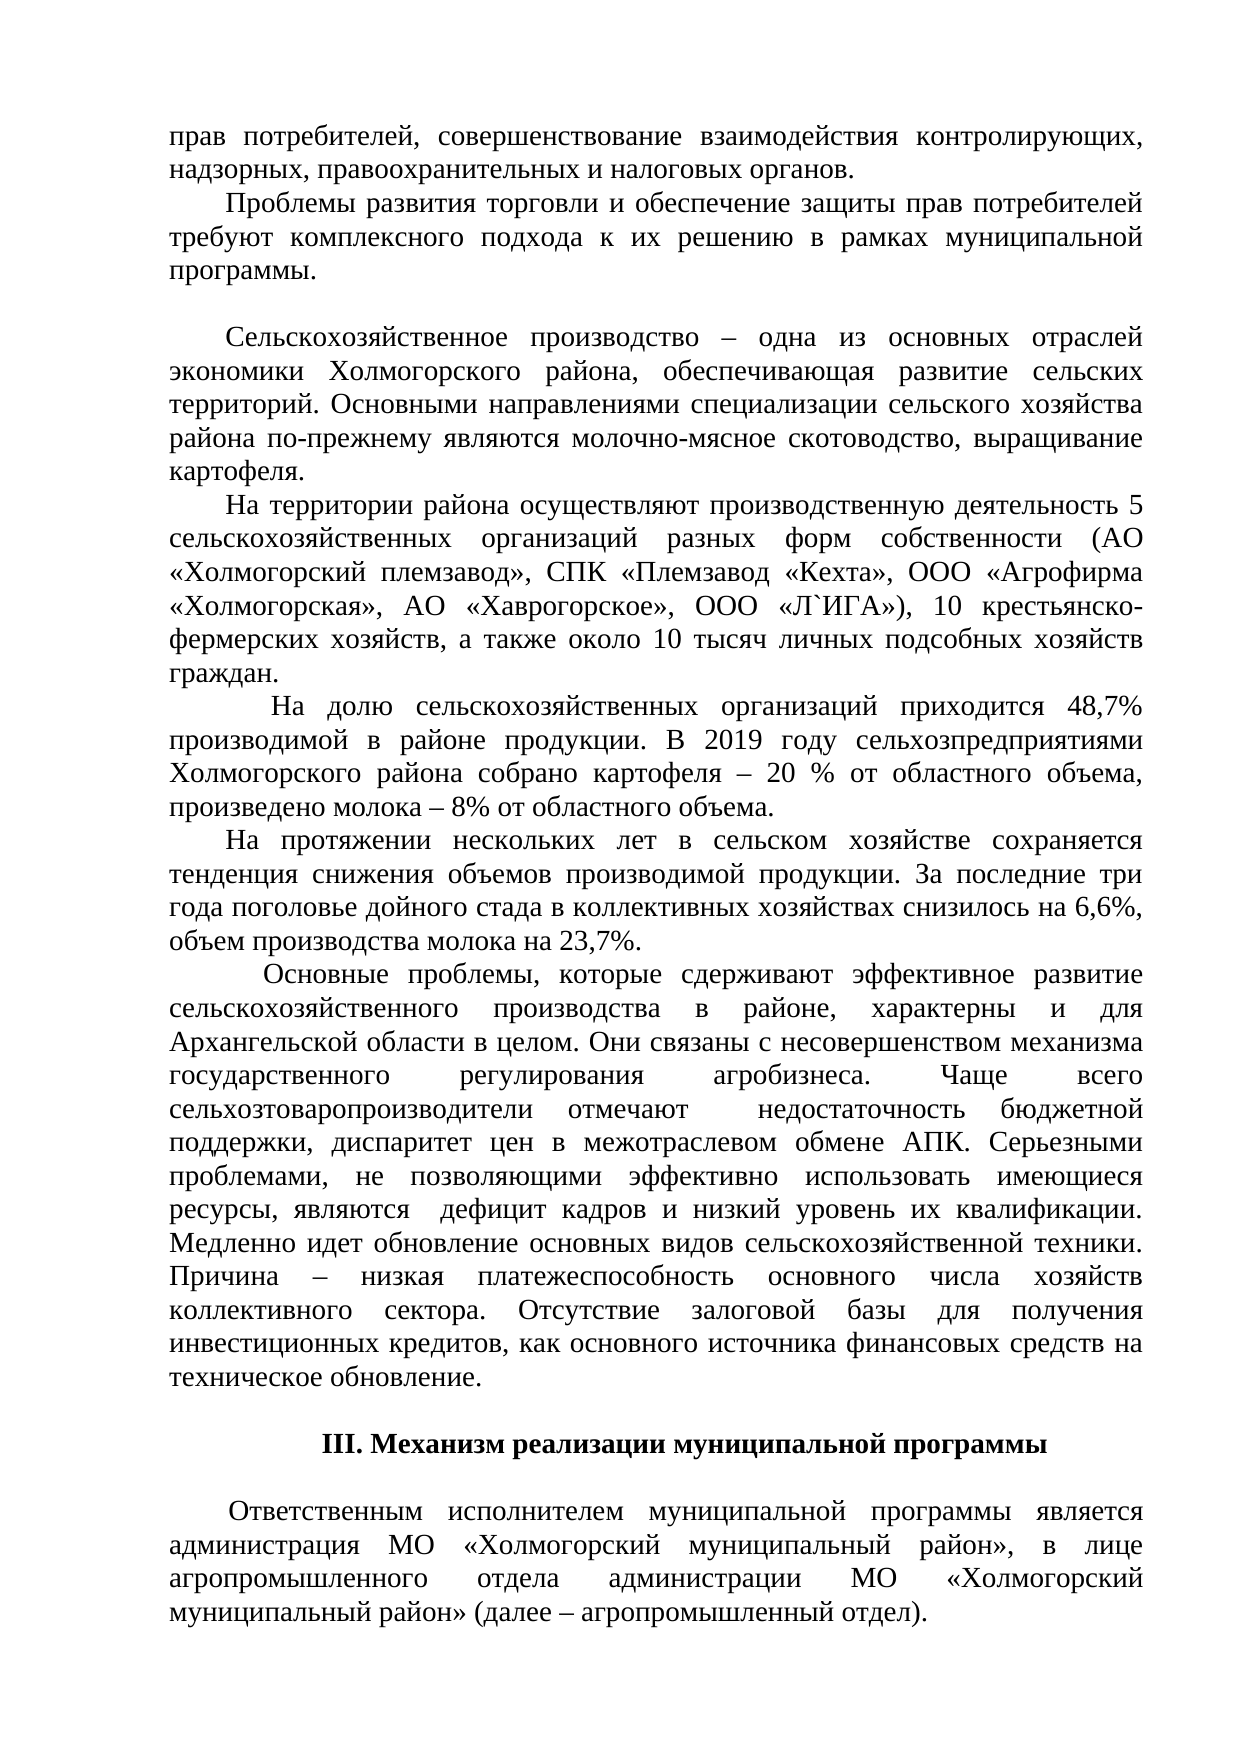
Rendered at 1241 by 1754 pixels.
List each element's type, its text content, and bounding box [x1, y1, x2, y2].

text На протяжении нескольких лет в сельском хозяйстве сохраняется тенденция снижения объемов производимой продукции. За последние три года поголовье дойного стада в коллективных хозяйствах снизилось на 6,6%, объем производства молока на 23,7%. [169, 822, 1144, 957]
text На территории района осуществляют производственную деятельность 5 сельскохозяйственных организаций разных форм собственности (АО «Холмогорский племзавод», СПК «Племзавод «Кехта», ООО «Агрофирма «Холмогорская», АО «Хаврогорское», ООО «Л`ИГА»), 10 крестьянско-фермерских хозяйств, а также около 10 тысяч личных подсобных хозяйств граждан. [169, 487, 1144, 688]
text Проблемы развития торговли и обеспечение защиты прав потребителей требуют комплексного подхода к их решению в рамках муниципальной программы. [169, 185, 1144, 286]
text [169, 118, 1144, 185]
text III. Механизм реализации муниципальной программы [169, 1426, 1144, 1460]
text На долю сельскохозяйственных организаций приходится 48,7% производимой в районе продукции. В 2019 году сельхозпредприятиями Холмогорского района собрано картофеля – 20 % от областного объема, произведено молока – 8% от областного объема. [169, 688, 1144, 822]
text Ответственным исполнителем муниципальной программы является администрация МО «Холмогорский муниципальный район», в лице агропромышленного отдела администрации МО «Холмогорский муниципальный район» (далее – агропромышленный отдел). [169, 1493, 1144, 1627]
text Основные проблемы, которые сдерживают эффективное развитие сельскохозяйственного производства в районе, характерны и для Архангельской области в целом. Они связаны с несовершенством механизма государственного регулирования агробизнеса. Чаще всего сельхозтоваропроизводители отмечают недостаточность бюджетной поддержки, диспаритет цен в межотраслевом обмене АПК. Серьезными проблемами, не позволяющими эффективно использовать имеющиеся ресурсы, являются дефицит кадров и низкий уровень их квалификации. Медленно идет обновление основных видов сельскохозяйственной техники. Причина – низкая платежеспособность основного числа хозяйств коллективного сектора. Отсутствие залоговой базы для получения инвестиционных кредитов, как основного источника финансовых средств на техническое обновление. [169, 957, 1144, 1393]
text Сельскохозяйственное производство – одна из основных отраслей экономики Холмогорского района, обеспечивающая развитие сельских территорий. Основными направлениями специализации сельского хозяйства района по-прежнему являются молочно-мясное скотоводство, выращивание картофеля. [169, 319, 1144, 487]
